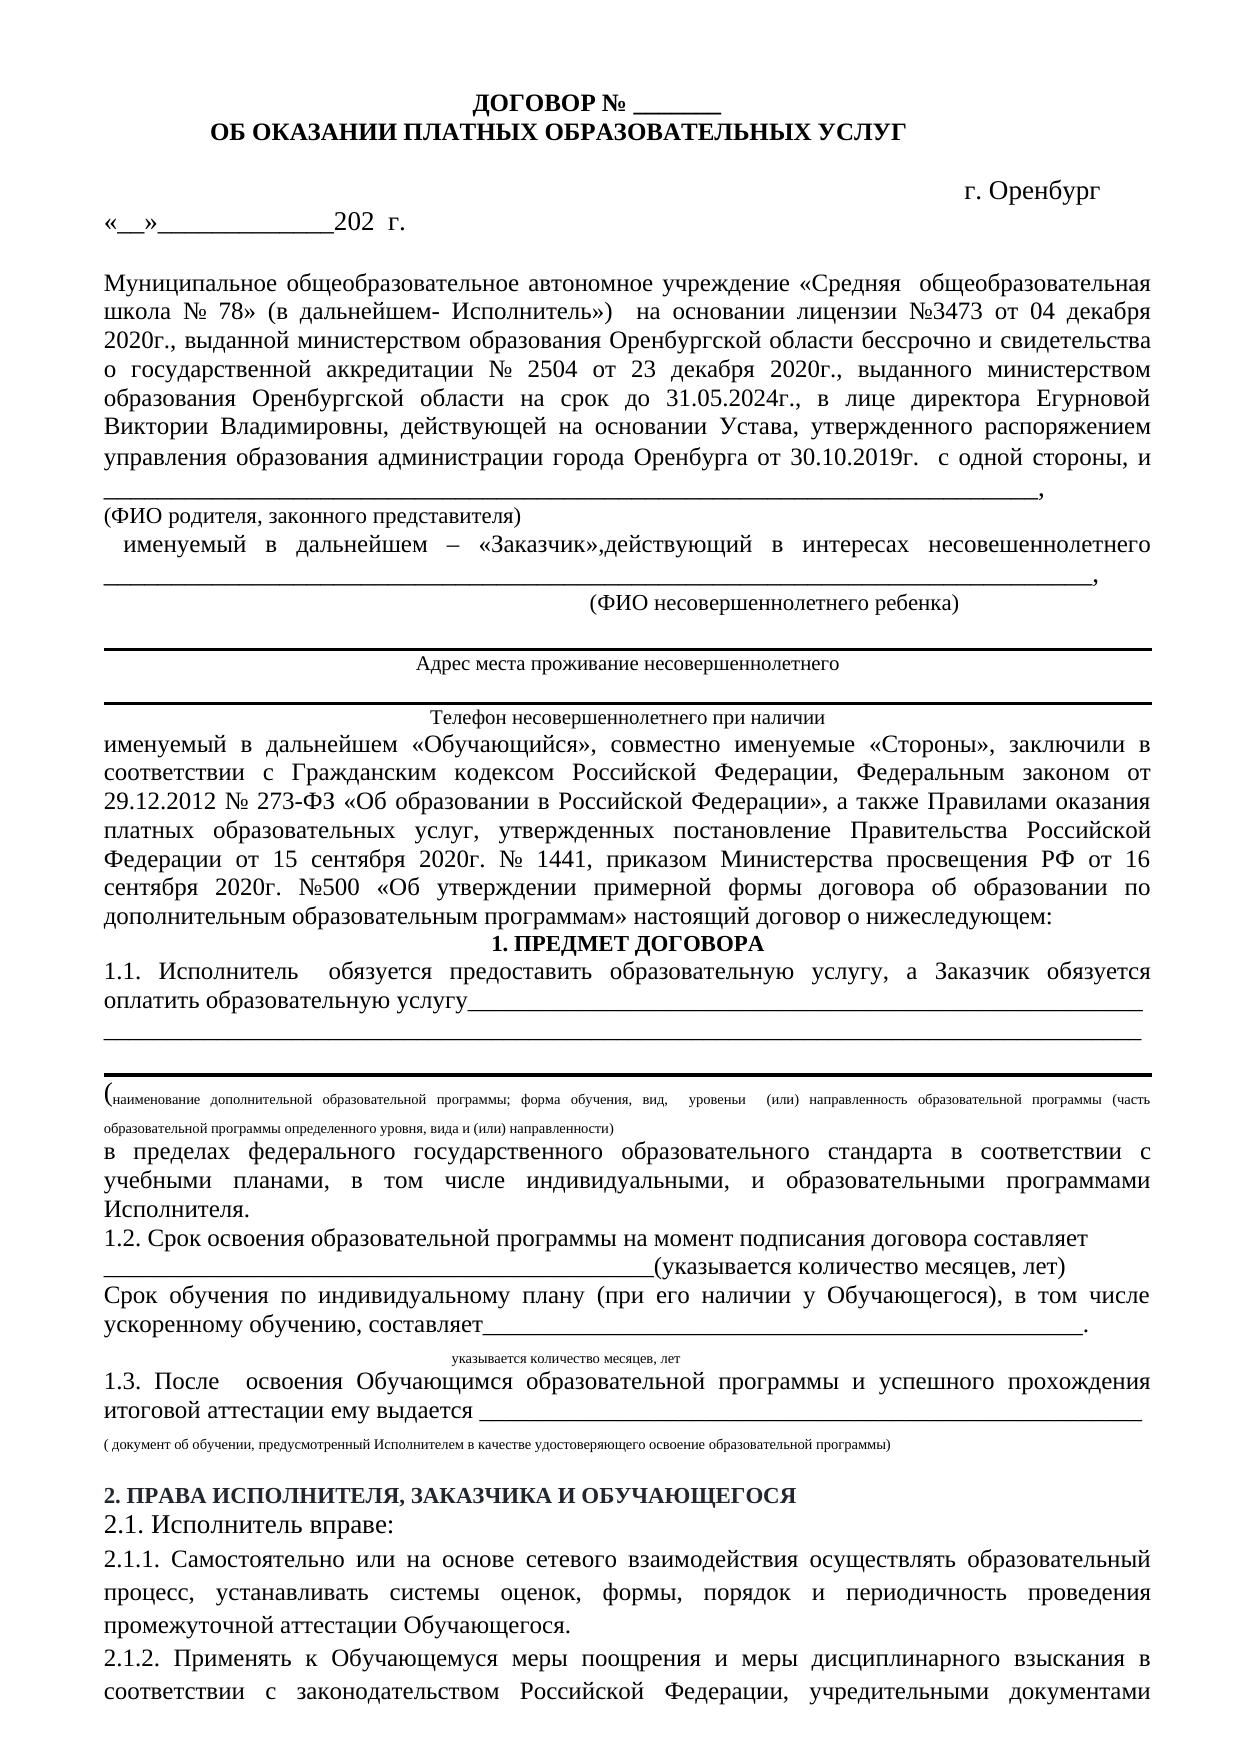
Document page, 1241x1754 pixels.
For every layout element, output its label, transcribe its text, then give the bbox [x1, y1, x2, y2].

text в пределах федерального государственного образовательного стандарта в соответствии с учебными планами, в том числе индивидуальными, и образовательными программами Исполнителя. [103, 1136, 1152, 1223]
text 2. ПРАВА ИСПОЛНИТЕЛЯ, ЗАКАЗЧИКА И ОБУЧАЮЩЕГОСЯ [103, 1482, 1152, 1508]
text Срок обучения по индивидуальному плану (при его наличии у Обучающегося), в том числе ускоренному обучению, составляет________________________________________________. [103, 1280, 1152, 1338]
text Адрес места проживание несовершеннолетнего [103, 651, 1152, 675]
text именуемый в дальнейшем «Обучающийся», совместно именуемые «Стороны», заключили в соответствии с Гражданским кодексом Российской Федерации, Федеральным законом от 29.12.2012 № 273-ФЗ «Об образовании в Российской Федерации», а также Правилами оказания платных образовательных услуг, утвержденных постановление Правительства Российской Федерации от 15 сентября 2020г. № 1441, приказом Министерства просвещения РФ от 16 сентября 2020г. №500 «Об утверждении примерной формы договора об образовании по дополнительным образовательным программам» настоящий договор о нижеследующем: [103, 729, 1152, 930]
text Муниципальное общеобразовательное автономное учреждение «Средняя общеобразовательная школа № 78» (в дальнейшем- Исполнитель») на основании лицензии №3473 от 04 декабря 2020г., выданной министерством образования Оренбургской области бессрочно и свидетельства о государственной аккредитации № 2504 от 23 декабря 2020г., выданного министерством образования Оренбургской области на срок до 31.05.2024г., в лице директора Егурновой Виктории Владимировны, действующей на основании Устава, утвержденного распоряжением управления образования администрации города Оренбурга от 30.10.2019г. с одной стороны, и _____________________________________________________________________, [103, 268, 1152, 502]
text (наименование дополнительной образовательной программы; форма обучения, вид, уровеньи (или) направленность образовательной программы (часть образовательной программы определенного уровня, вида и (или) направленности) [103, 1077, 1152, 1136]
text 1. ПРЕДМЕТ ДОГОВОРА [103, 930, 1152, 956]
title ДОГОВОР № _______ [398, 88, 1152, 117]
text (ФИО родителя, законного представителя) [103, 502, 1152, 529]
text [103, 1643, 1152, 1705]
text 1.1. Исполнитель обязуется предоставить образовательную услугу, а Заказчик обязуется оплатить образовательную услугу______________________________________________________ [103, 956, 1152, 1014]
text (ФИО несовершеннолетнего ребенка) [103, 589, 1152, 615]
text именуемый в дальнейшем – «Заказчик»,действующий в интересах несовешеннолетнего _________________________________________________________________________, [103, 529, 1152, 589]
text «__»_____________202 г. [103, 205, 1152, 236]
text указывается количество месяцев, лет [103, 1338, 1152, 1366]
text 2.1.1. Самостоятельно или на основе сетевого взаимодействия осуществлять образовательный процесс, устанавливать системы оценок, формы, порядок и периодичность проведения промежуточной аттестации Обучающегося. [103, 1544, 1152, 1639]
title ОБ ОКАЗАНИИ ПЛАТНЫХ ОБРАЗОВАТЕЛЬНЫХ УСЛУГ [103, 117, 1152, 145]
text 1.2. Срок освоения образовательной программы на момент подписания договора составляет [103, 1223, 1152, 1251]
text ___________________________________________________________________________________ [103, 1014, 1152, 1043]
text ____________________________________________(указывается количество месяцев, лет) [103, 1251, 1152, 1280]
text ( документ об обучении, предусмотренный Исполнителем в качестве удостоверяющего освоение образовательной программы) [103, 1424, 1152, 1453]
text Телефон несовершеннолетнего при наличии [103, 705, 1152, 729]
text г. Оренбург [103, 174, 1152, 205]
text 1.3. После освоения Обучающимся образовательной программы и успешного прохождения итоговой аттестации ему выдается _____________________________________________________ [103, 1366, 1152, 1424]
text 2.1. Исполнитель вправе: [103, 1508, 1152, 1539]
